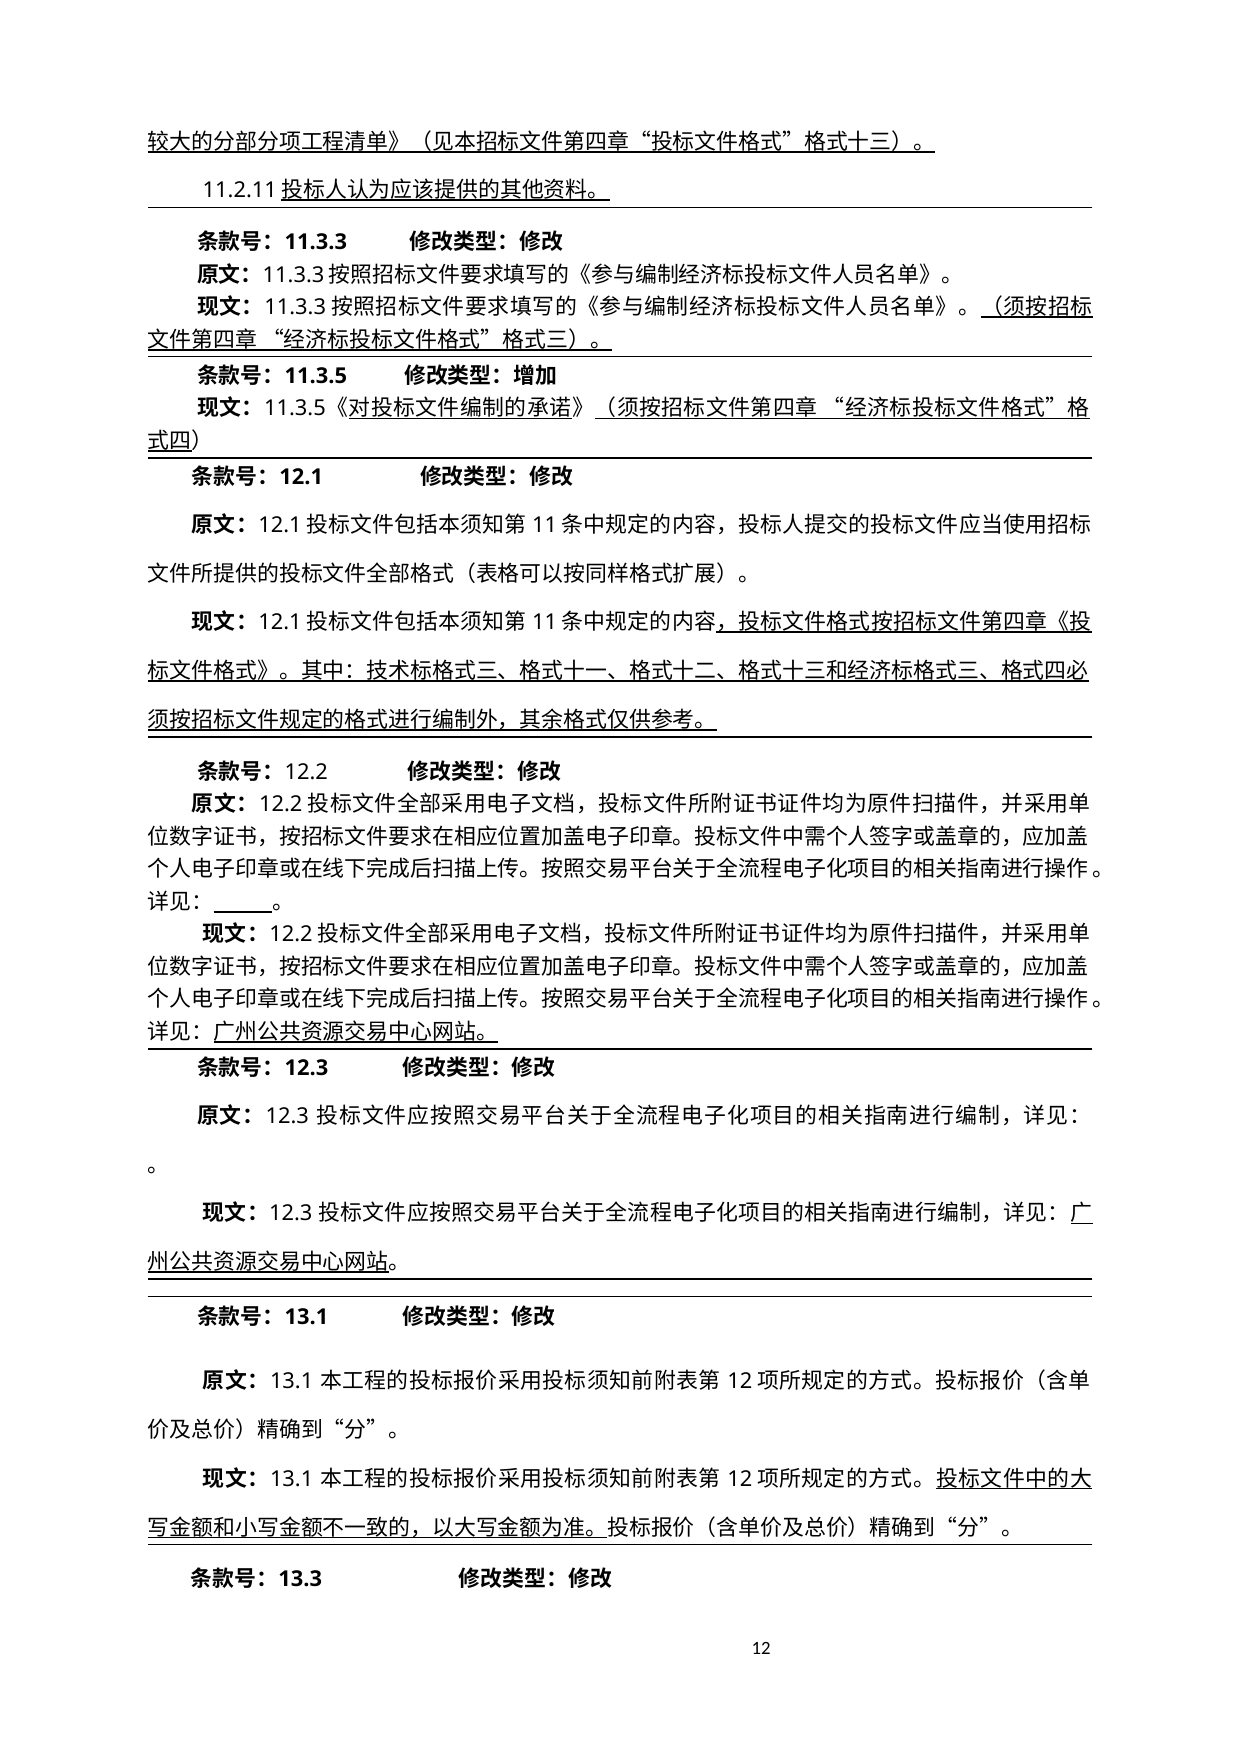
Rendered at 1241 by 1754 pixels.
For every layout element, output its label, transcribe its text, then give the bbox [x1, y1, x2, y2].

text 现文：11.3.5《对投标文件编制的承诺》（须按招标文件第四章 “经济标投标文件格式”格式四） [148, 390, 1092, 457]
text 原文：11.3.3按照招标文件要求填写的《参与编制经济标投标文件人员名单》。 [148, 256, 1092, 289]
text 条款号：12.1 修改类型：修改 [148, 459, 1092, 491]
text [148, 123, 1092, 156]
text 原文：12.1投标文件包括本须知第11条中规定的内容，投标人提交的投标文件应当使用招标文件所提供的投标文件全部格式（表格可以按同样格式扩展）。 [148, 507, 1092, 588]
text 现文：12.2投标文件全部采用电子文档，投标文件所附证书证件均为原件扫描件，并采用单位数字证书，按招标文件要求在相应位置加盖电子印章。投标文件中需个人签字或盖章的，应加盖个人电子印章或在线下完成后扫描上传。按照交易平台关于全流程电子化项目的相关指南进行操作。详见：广州公共资源交易中心网站。 [148, 916, 1092, 1048]
text 条款号：12.3 修改类型：修改 [148, 1050, 1092, 1082]
text 现文：11.3.3按照招标文件要求填写的《参与编制经济标投标文件人员名单》。（须按招标文件第四章 “经济标投标文件格式”格式三）。 [148, 289, 1092, 356]
text 条款号：12.2 修改类型：修改 [148, 753, 1092, 786]
text 11.2.11投标人认为应该提供的其他资料。 [148, 172, 1092, 207]
text 原文：12.3 投标文件应按照交易平台关于全流程电子化项目的相关指南进行编制，详见： 。 [148, 1098, 1092, 1179]
text 原文：12.2投标文件全部采用电子文档，投标文件所附证书证件均为原件扫描件，并采用单位数字证书，按招标文件要求在相应位置加盖电子印章。投标文件中需个人签字或盖章的，应加盖个人电子印章或在线下完成后扫描上传。按照交易平台关于全流程电子化项目的相关指南进行操作。详见： 。 [148, 786, 1092, 916]
text 现文：12.1投标文件包括本须知第11条中规定的内容，投标文件格式按招标文件第四章《投标文件格式》。其中：技术标格式三、格式十一、格式十二、格式十三和经济标格式三、格式四必须按招标文件规定的格式进行编制外，其余格式仅供参考。 [148, 604, 1092, 736]
text 条款号：11.3.3 修改类型：修改 [148, 224, 1092, 256]
text 现文：12.3 投标文件应按照交易平台关于全流程电子化项目的相关指南进行编制，详见：广州公共资源交易中心网站。 [148, 1195, 1092, 1278]
text 条款号：13.3 修改类型：修改 [148, 1561, 1092, 1593]
text 原文：13.1 本工程的投标报价采用投标须知前附表第12项所规定的方式。投标报价（含单价及总价）精确到“分”。 [148, 1363, 1092, 1444]
text 条款号：11.3.5 修改类型：增加 [148, 357, 1092, 390]
text 现文：13.1 本工程的投标报价采用投标须知前附表第12项所规定的方式。投标文件中的大写金额和小写金额不一致的，以大写金额为准。投标报价（含单价及总价）精确到“分”。 [148, 1460, 1092, 1544]
text 条款号：13.1 修改类型：修改 [148, 1297, 1092, 1331]
